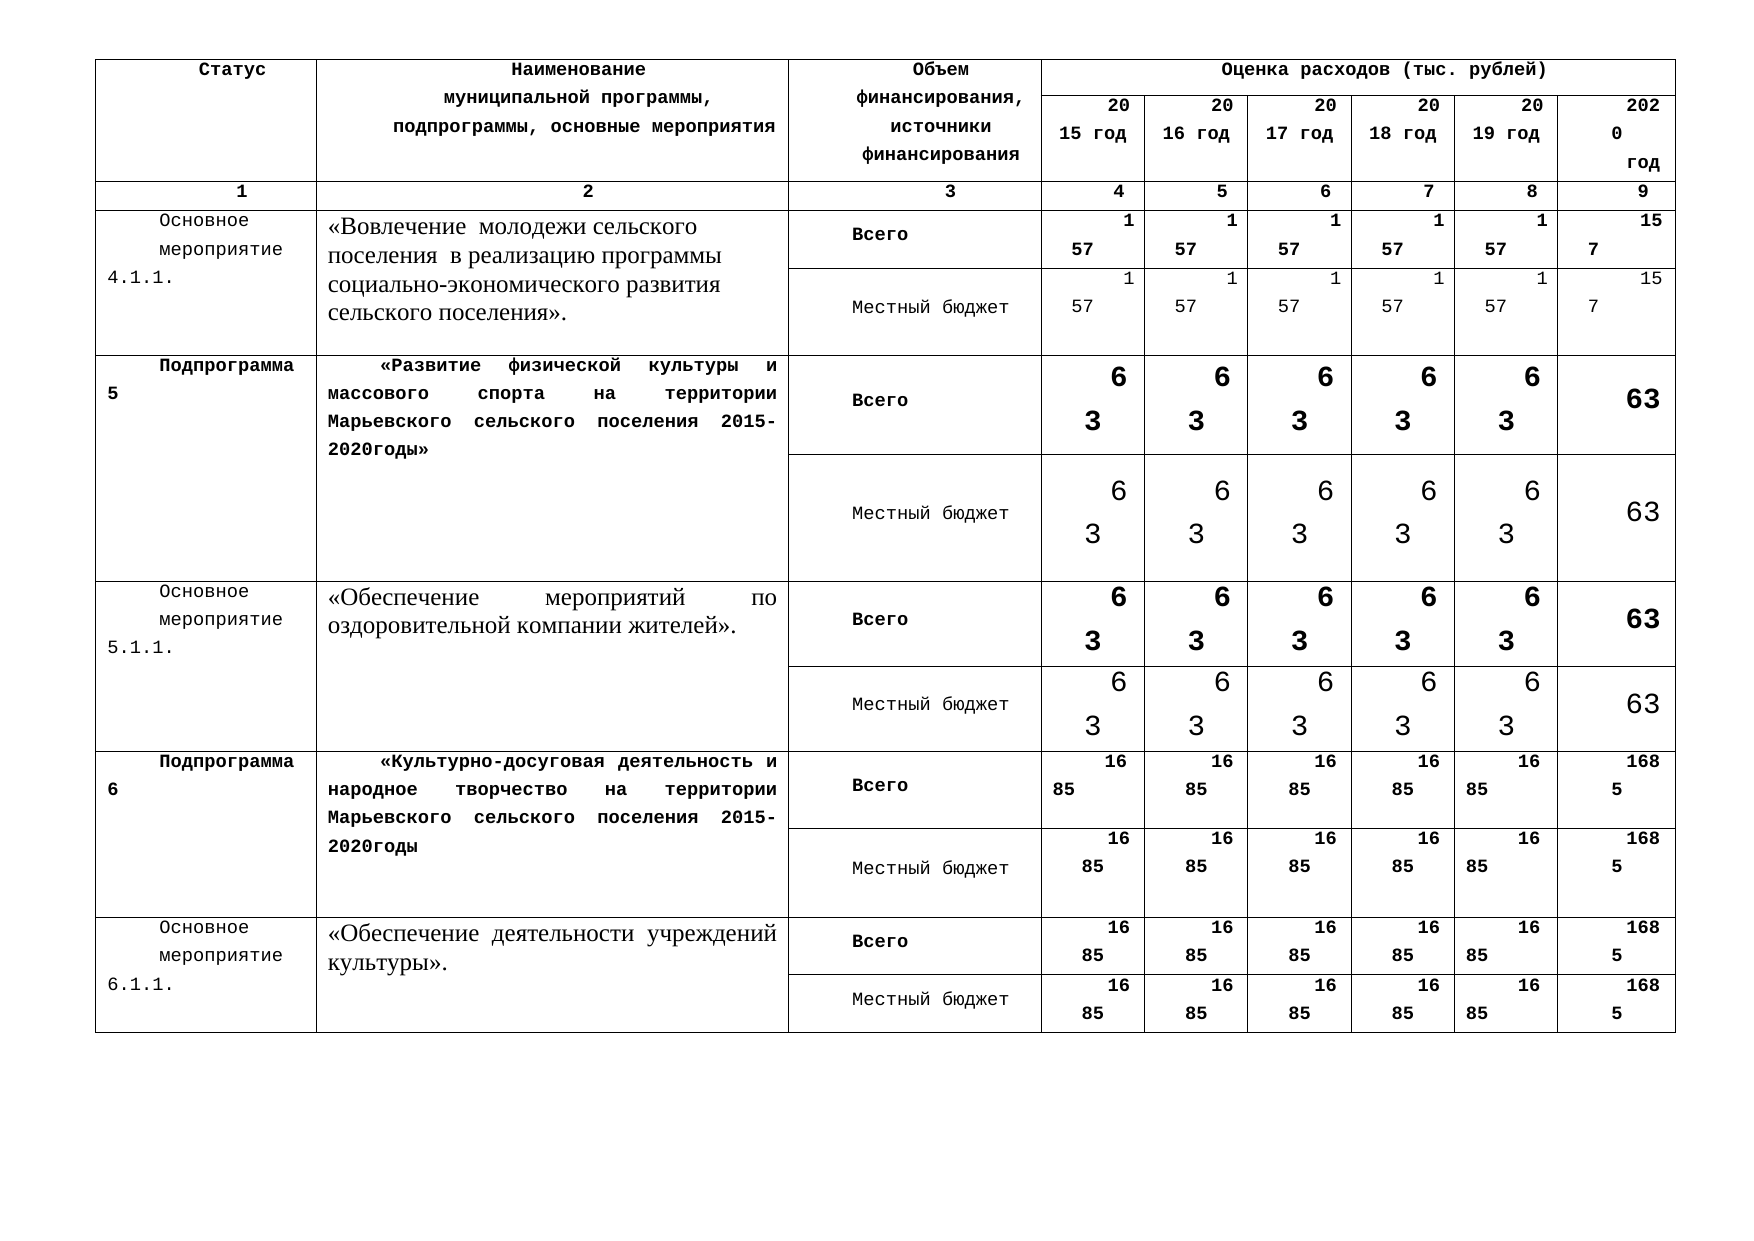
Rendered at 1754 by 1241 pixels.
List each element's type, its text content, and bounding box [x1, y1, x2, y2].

table_cell 1685 [1145, 752, 1247, 828]
table_cell 1685 [1455, 975, 1557, 1032]
table_cell «Вовлечение молодежи сельского поселения в реализацию программы социально-экономического развития сельского поселения». [317, 211, 788, 354]
table_cell 1685 [1558, 752, 1675, 828]
table_cell 157 [1042, 211, 1144, 268]
table_cell Местный бюджет [789, 269, 1041, 354]
table_cell 1 [96, 182, 316, 210]
table_cell Всего [789, 211, 1041, 268]
table_cell 63 [1042, 356, 1144, 453]
table_cell 63 [1455, 455, 1557, 581]
table_cell Основное мероприятие 4.1.1. [96, 211, 316, 354]
table_cell «Обеспечение деятельности учреждений культуры». [317, 918, 788, 1032]
table_cell 63 [1455, 356, 1557, 453]
table_cell 63 [1455, 582, 1557, 666]
table_cell 63 [1145, 667, 1247, 751]
table_cell 157 [1558, 211, 1675, 268]
table_cell 1685 [1558, 918, 1675, 974]
table_cell 1685 [1352, 829, 1454, 917]
table_cell 1685 [1455, 918, 1557, 974]
table_cell 1685 [1042, 918, 1144, 974]
table_cell 63 [1558, 582, 1675, 666]
table_cell 1685 [1248, 975, 1351, 1032]
table_cell 63 [1352, 667, 1454, 751]
table_header Объем финансирования, источники финансирования [789, 60, 1041, 181]
table_cell Местный бюджет [789, 975, 1041, 1032]
table_cell 1685 [1248, 829, 1351, 917]
table_cell 1685 [1352, 975, 1454, 1032]
table_cell 2017 год [1248, 96, 1351, 181]
table_cell 63 [1558, 356, 1675, 453]
table_cell 63 [1455, 667, 1557, 751]
table_cell 63 [1352, 455, 1454, 581]
table_cell 5 [1145, 182, 1247, 210]
table_cell 63 [1558, 455, 1675, 581]
table_cell Местный бюджет [789, 667, 1041, 751]
table_cell 63 [1042, 455, 1144, 581]
table_cell 63 [1042, 582, 1144, 666]
table_cell «Обеспечение мероприятий по оздоровительной компании жителей». [317, 582, 788, 751]
table_cell 63 [1042, 667, 1144, 751]
table_cell 4 [1042, 182, 1144, 210]
table_cell 63 [1145, 582, 1247, 666]
table_cell 2019 год [1455, 96, 1557, 181]
table_cell Подпрограмма 6 [96, 752, 316, 917]
table_cell Всего [789, 582, 1041, 666]
table_cell 2020 год [1558, 96, 1675, 181]
table_cell Местный бюджет [789, 829, 1041, 917]
table_cell «Развитие физической культуры и массового спорта на территории Марьевского сельского поселения 2015-2020годы» [317, 356, 788, 581]
table_cell 1685 [1145, 975, 1247, 1032]
table_cell 1685 [1352, 918, 1454, 974]
table_header Статус [96, 60, 316, 181]
table_cell 157 [1145, 211, 1247, 268]
table_cell 157 [1248, 211, 1351, 268]
table_cell 157 [1042, 269, 1144, 354]
table_cell 7 [1352, 182, 1454, 210]
table_cell 63 [1352, 356, 1454, 453]
table_cell 2015 год [1042, 96, 1144, 181]
table_cell 1685 [1455, 752, 1557, 828]
table_cell 1685 [1042, 975, 1144, 1032]
table_cell 2018 год [1352, 96, 1454, 181]
table_cell 157 [1145, 269, 1247, 354]
table_cell 1685 [1145, 918, 1247, 974]
table_cell Всего [789, 356, 1041, 453]
table_cell 1685 [1248, 918, 1351, 974]
table_cell 157 [1352, 211, 1454, 268]
table_cell 157 [1248, 269, 1351, 354]
table_header Наименование муниципальной программы, подпрограммы, основные мероприятия [317, 60, 788, 181]
table_cell 63 [1248, 455, 1351, 581]
table_cell «Культурно-досуговая деятельность и народное творчество на территории Марьевского сельского поселения 2015-2020годы [317, 752, 788, 917]
table_cell 1685 [1145, 829, 1247, 917]
table_cell 3 [789, 182, 1041, 210]
table_cell 1685 [1042, 829, 1144, 917]
table_cell Всего [789, 918, 1041, 974]
table_cell 63 [1352, 582, 1454, 666]
table_cell 9 [1558, 182, 1675, 210]
table_cell Подпрограмма 5 [96, 356, 316, 581]
table_cell Основное мероприятие 6.1.1. [96, 918, 316, 1032]
table_cell 63 [1248, 582, 1351, 666]
table_cell 63 [1248, 356, 1351, 453]
table_cell 8 [1455, 182, 1557, 210]
table_cell 1685 [1352, 752, 1454, 828]
table_cell 1685 [1248, 752, 1351, 828]
table_cell 63 [1145, 356, 1247, 453]
table_cell 157 [1455, 211, 1557, 268]
table_cell 1685 [1558, 975, 1675, 1032]
table_cell 1685 [1558, 829, 1675, 917]
table_cell Местный бюджет [789, 455, 1041, 581]
table_cell 157 [1455, 269, 1557, 354]
table_cell Всего [789, 752, 1041, 828]
table_cell 63 [1248, 667, 1351, 751]
table_cell 63 [1558, 667, 1675, 751]
table_cell 6 [1248, 182, 1351, 210]
table_cell 2016 год [1145, 96, 1247, 181]
table_cell 157 [1352, 269, 1454, 354]
table_cell 2 [317, 182, 788, 210]
table_header Оценка расходов (тыс. рублей) [1042, 60, 1675, 95]
table_cell 1685 [1042, 752, 1144, 828]
table_cell 1685 [1455, 829, 1557, 917]
table_cell 63 [1145, 455, 1247, 581]
table_cell 157 [1558, 269, 1675, 354]
table_cell Основное мероприятие 5.1.1. [96, 582, 316, 751]
